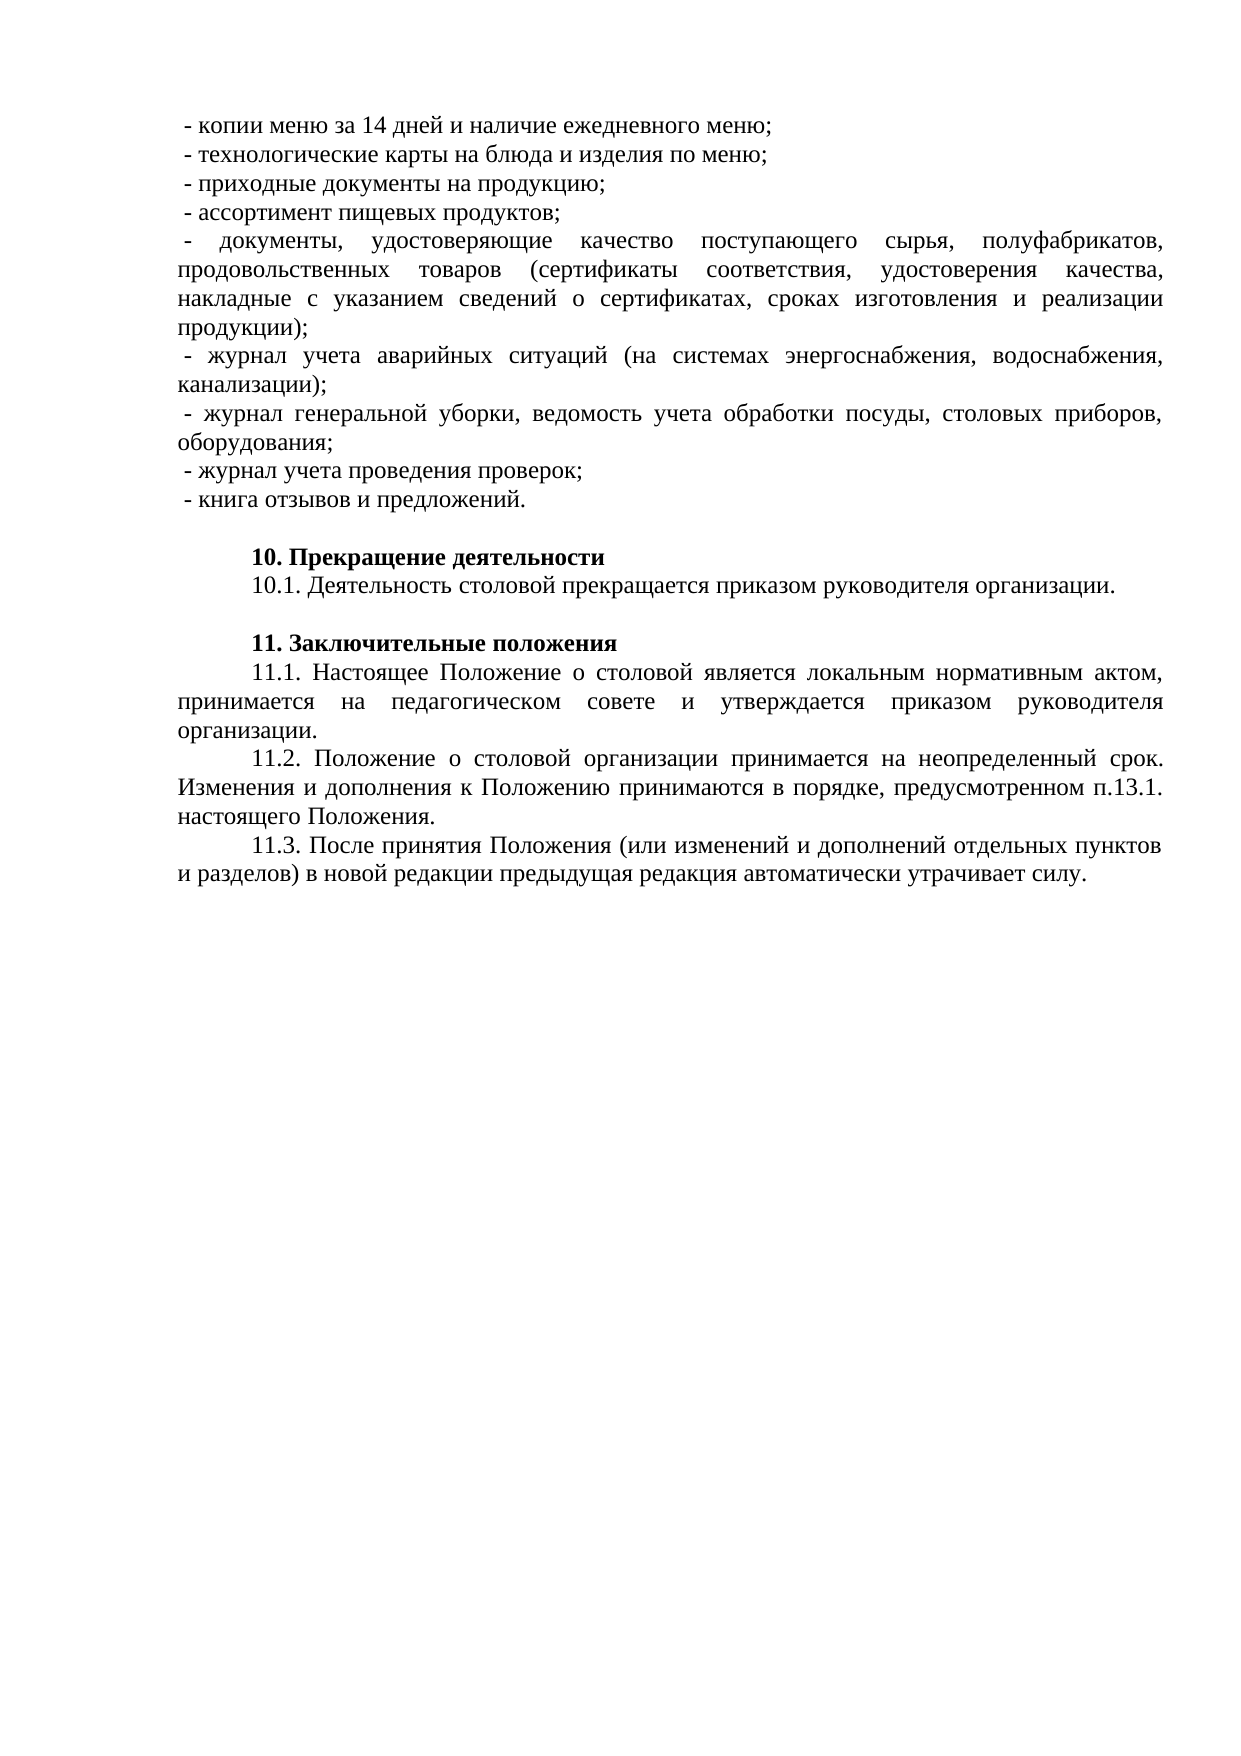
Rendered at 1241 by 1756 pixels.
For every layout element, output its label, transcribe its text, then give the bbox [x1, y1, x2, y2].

list журнал учета аварийных ситуаций (на системах энергоснабжения, водоснабжения, канализации); [177, 340, 1163, 398]
list ассортимент пищевых продуктов; [183, 197, 1176, 225]
list технологические карты на блюда и изделия по меню; [183, 139, 1176, 168]
list Положение о столовой организации принимается на неопределенный срок. Изменения и дополнения к Положению принимаются в порядке, предусмотренном п.13.1. настоящего Положения. [177, 743, 1164, 830]
list Деятельность столовой прекращается приказом руководителя организации. [251, 571, 1176, 599]
list приходные документы на продукцию; [183, 168, 1176, 197]
list копии меню за 14 дней и наличие ежедневного меню; [183, 110, 1176, 139]
list журнал генеральной уборки, ведомость учета обработки посуды, столовых приборов, оборудования; [177, 398, 1163, 455]
list книга отзывов и предложений. [183, 484, 1176, 513]
list документы, удостоверяющие качество поступающего сырья, полуфабрикатов, продовольственных товаров (сертификаты соответствия, удостоверения качества, накладные с указанием сведений о сертификатах, сроках изготовления и реализации продукции); [177, 225, 1164, 340]
list Настоящее Положение о столовой является локальным нормативным актом, принимается на педагогическом совете и утверждается приказом руководителя организации. [177, 657, 1164, 743]
subtitle Прекращение деятельности [251, 542, 1176, 571]
list журнал учета проведения проверок; [183, 456, 1176, 484]
subtitle Заключительные положения [251, 629, 1176, 657]
list После принятия Положения (или изменений и дополнений отдельных пунктов и разделов) в новой редакции предыдущая редакция автоматически утрачивает силу. [177, 830, 1163, 887]
